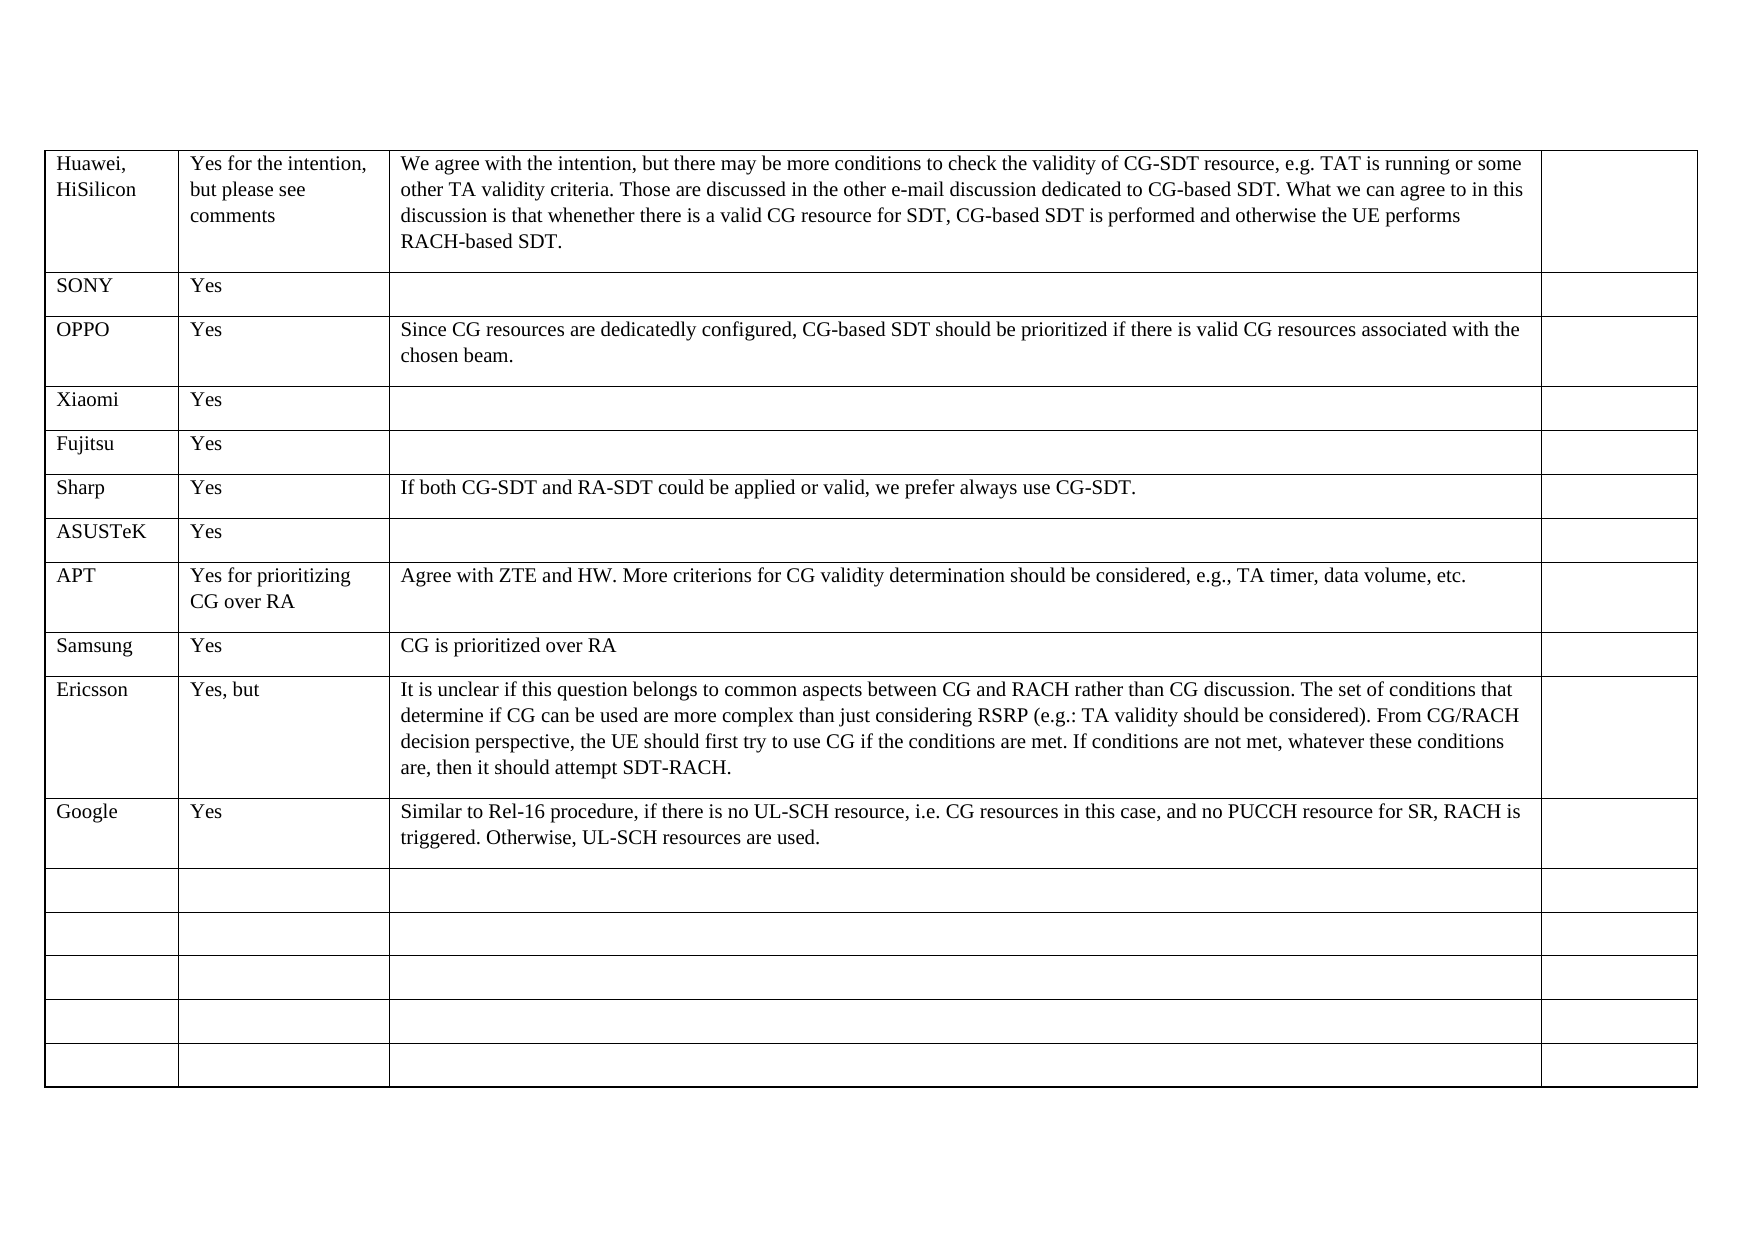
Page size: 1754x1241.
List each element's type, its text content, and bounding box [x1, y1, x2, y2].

table_cell [1542, 633, 1697, 676]
table_cell [46, 913, 178, 955]
table_cell Yes [179, 431, 389, 474]
table_cell [1542, 563, 1697, 632]
table_cell Sharp [46, 475, 178, 518]
table_cell [390, 431, 1541, 474]
table_cell [390, 519, 1541, 562]
table_cell [1542, 519, 1697, 562]
table_cell [46, 1044, 178, 1086]
table_cell [179, 1000, 389, 1043]
table_cell [1542, 475, 1697, 518]
table_cell Yes [179, 317, 389, 386]
table_cell [390, 1000, 1541, 1043]
table_cell [390, 913, 1541, 955]
table_cell Yes [179, 633, 389, 676]
table_cell It is unclear if this question belongs to common aspects between CG and RACH rather than CG discussion. The set of conditions that determine if CG can be used are more complex than just considering RSRP (e.g.: TA validity should be considered). From CG/RACH decision perspective, the UE should first try to use CG if the conditions are met. If conditions are not met, whatever these conditions are, then it should attempt SDT-RACH. [390, 677, 1541, 798]
table_cell Xiaomi [46, 387, 178, 430]
table_cell [179, 1044, 389, 1086]
table_cell Yes [179, 799, 389, 868]
table_cell Yes [179, 475, 389, 518]
table_cell Yes [179, 387, 389, 430]
table_cell Similar to Rel-16 procedure, if there is no UL-SCH resource, i.e. CG resources in this case, and no PUCCH resource for SR, RACH is triggered. Otherwise, UL-SCH resources are used. [390, 799, 1541, 868]
table_cell ASUSTeK [46, 519, 178, 562]
table_cell [1542, 273, 1697, 316]
table_cell [390, 1044, 1541, 1086]
table_cell Yes for the intention, but please see comments [179, 151, 389, 272]
table_cell Agree with ZTE and HW. More criterions for CG validity determination should be considered, e.g., TA timer, data volume, etc. [390, 563, 1541, 632]
table_cell Since CG resources are dedicatedly configured, CG-based SDT should be prioritized if there is valid CG resources associated with the chosen beam. [390, 317, 1541, 386]
table_cell [390, 387, 1541, 430]
table_cell If both CG-SDT and RA-SDT could be applied or valid, we prefer always use CG-SDT. [390, 475, 1541, 518]
table_cell [1542, 913, 1697, 955]
table_cell [1542, 677, 1697, 798]
table_cell [1542, 387, 1697, 430]
table_cell We agree with the intention, but there may be more conditions to check the validity of CG-SDT resource, e.g. TAT is running or some other TA validity criteria. Those are discussed in the other e-mail discussion dedicated to CG-based SDT. What we can agree to in this discussion is that whenether there is a valid CG resource for SDT, CG-based SDT is performed and otherwise the UE performs RACH-based SDT. [390, 151, 1541, 272]
table_cell [390, 956, 1541, 999]
table_cell [46, 956, 178, 999]
table_cell [179, 913, 389, 955]
table_cell [390, 273, 1541, 316]
table_cell [46, 1000, 178, 1043]
table_cell OPPO [46, 317, 178, 386]
table_cell Yes [179, 519, 389, 562]
table_cell [1542, 956, 1697, 999]
table_cell APT [46, 563, 178, 632]
table_cell [1542, 1044, 1697, 1086]
table_cell Fujitsu [46, 431, 178, 474]
table_cell Huawei, HiSilicon [46, 151, 178, 272]
table_cell CG is prioritized over RA [390, 633, 1541, 676]
table_cell [1542, 869, 1697, 912]
table_cell [1542, 317, 1697, 386]
table_cell [1542, 151, 1697, 272]
table_cell [1542, 431, 1697, 474]
table_cell Yes, but [179, 677, 389, 798]
table_cell [1542, 1000, 1697, 1043]
table_cell Yes for prioritizing CG over RA [179, 563, 389, 632]
table_cell [179, 869, 389, 912]
table_cell [179, 956, 389, 999]
table_cell [1542, 799, 1697, 868]
table_cell Ericsson [46, 677, 178, 798]
table_cell [390, 869, 1541, 912]
table_cell SONY [46, 273, 178, 316]
table_cell Samsung [46, 633, 178, 676]
table_cell Yes [179, 273, 389, 316]
table_cell Google [46, 799, 178, 868]
table_cell [46, 869, 178, 912]
